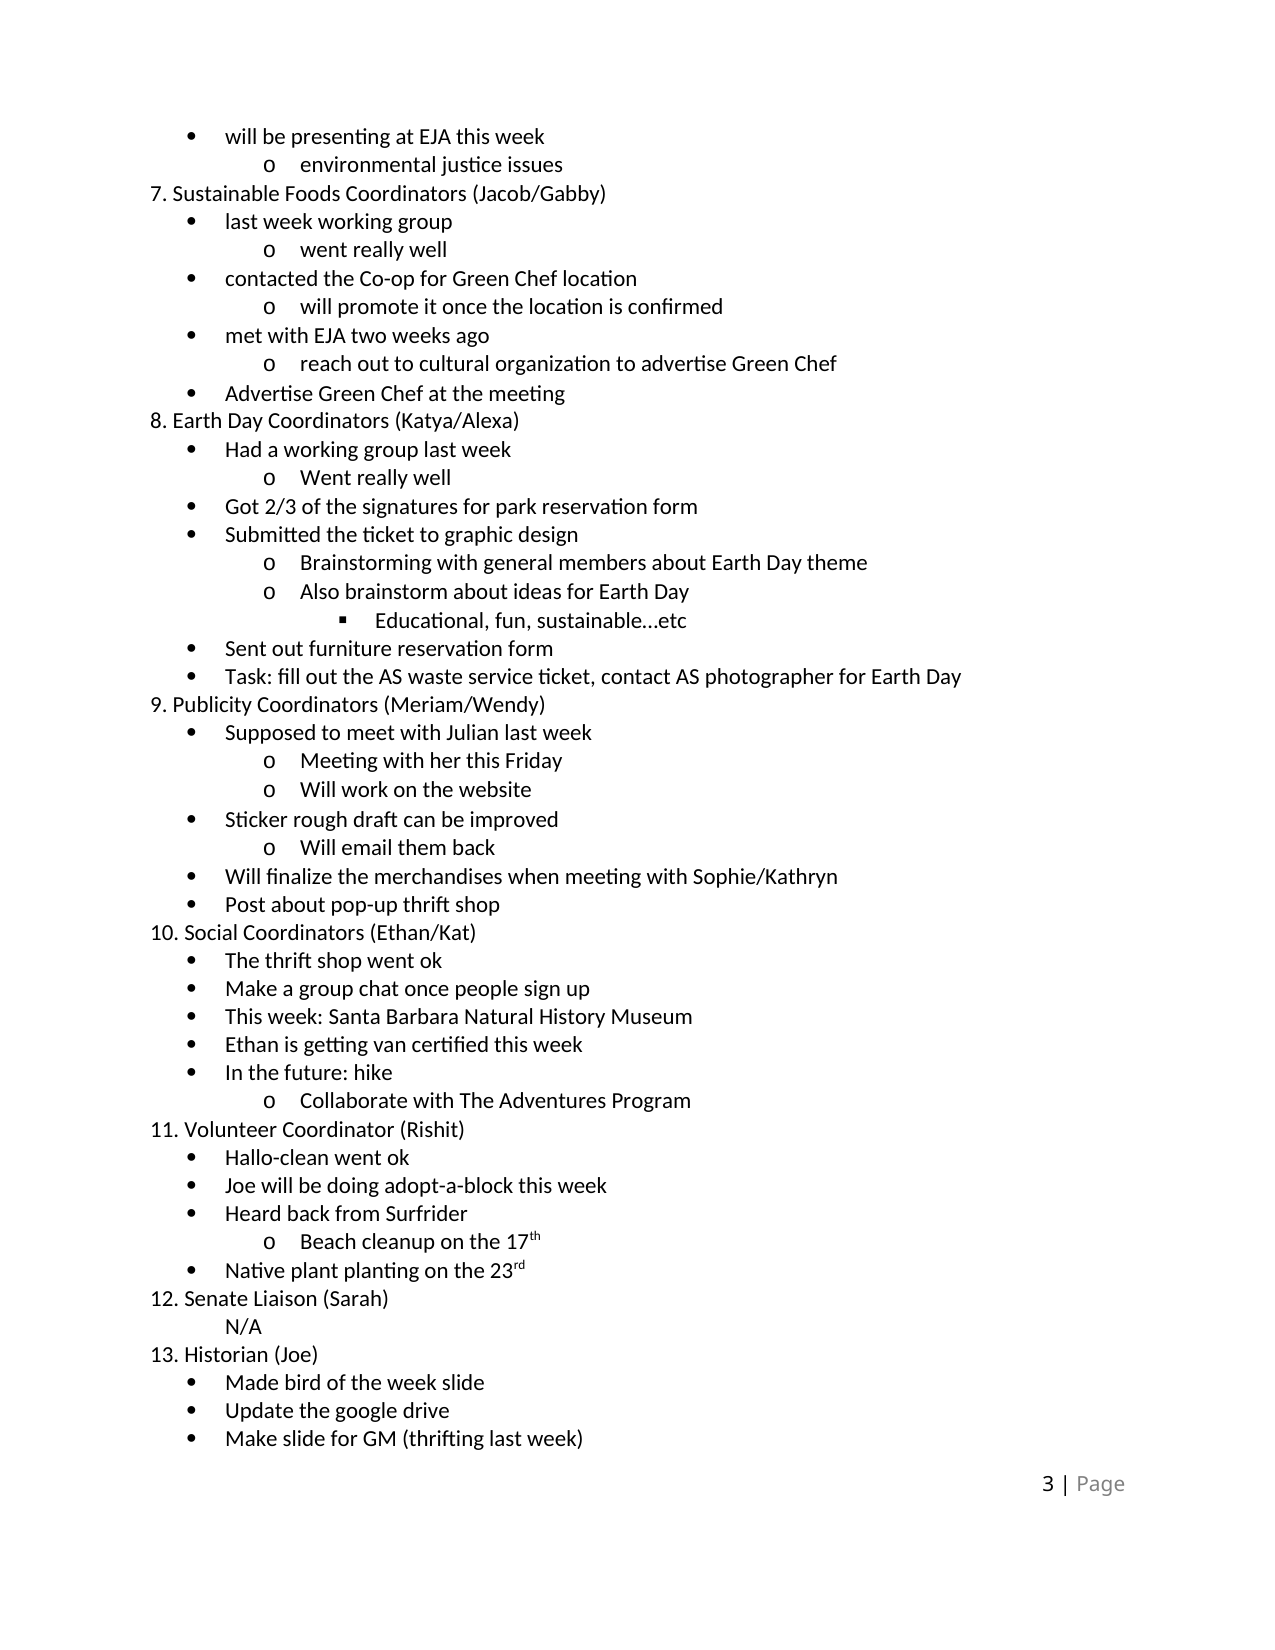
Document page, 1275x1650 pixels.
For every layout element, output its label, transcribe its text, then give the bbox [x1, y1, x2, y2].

list The thrift shop went ok [187, 946, 1125, 974]
list Ethan is getting van certified this week [187, 1030, 1125, 1058]
list Make a group chat once people sign up [187, 974, 1125, 1002]
list Supposed to meet with Julian last week [187, 718, 1125, 746]
list Native plant planting on the 23rd [187, 1256, 1125, 1284]
list reach out to cultural organization to advertise Green Chef [262, 349, 1125, 379]
list Sticker rough draft can be improved [187, 805, 1125, 833]
list Will email them back [262, 833, 1125, 862]
list Got 2/3 of the signatures for park reservation form [187, 492, 1125, 520]
list Update the google drive [187, 1397, 1125, 1424]
list contacted the Co-op for Green Chef location [187, 264, 1125, 292]
list went really well [262, 235, 1125, 264]
list This week: Santa Barbara Natural History Museum [187, 1002, 1125, 1030]
list Post about pop-up thrift shop [187, 890, 1125, 918]
list environmental justice issues [262, 150, 1125, 179]
list Submitted the ticket to graphic design [187, 520, 1125, 548]
list Sent out furniture reservation form [187, 634, 1125, 662]
list Heard back from Surfrider [187, 1199, 1125, 1227]
text 8. Earth Day Coordinators (Katya/Alexa) [150, 407, 1125, 435]
list Made bird of the week slide [187, 1368, 1125, 1397]
list Hallo-clean went ok [187, 1143, 1125, 1171]
list last week working group [187, 207, 1125, 235]
list Beach cleanup on the 17th [262, 1227, 1125, 1256]
list Meeting with her this Friday [262, 746, 1125, 776]
list will promote it once the location is confirmed [262, 292, 1125, 321]
text 10. Social Coordinators (Ethan/Kat) [150, 918, 1125, 946]
list Collaborate with The Adventures Program [262, 1086, 1125, 1115]
text 7. Sustainable Foods Coordinators (Jacob/Gabby) [150, 179, 1125, 207]
list will be presenting at EJA this week [187, 122, 1125, 150]
list Educational, fun, sustainable…etc [337, 606, 1125, 634]
list Will work on the website [262, 776, 1125, 805]
list Advertise Green Chef at the meeting [187, 379, 1125, 407]
list Brainstorming with general members about Earth Day theme [262, 548, 1125, 577]
text 11. Volunteer Coordinator (Rishit) [150, 1115, 1125, 1143]
list Joe will be doing adopt-a-block this week [187, 1171, 1125, 1199]
text 13. Historian (Joe) [150, 1341, 1125, 1368]
text 12. Senate Liaison (Sarah) [150, 1284, 1125, 1312]
list met with EJA two weeks ago [187, 321, 1125, 349]
list Task: fill out the AS waste service ticket, contact AS photographer for Earth Day [187, 662, 1125, 690]
text 9. Publicity Coordinators (Meriam/Wendy) [150, 690, 1125, 718]
list Also brainstorm about ideas for Earth Day [262, 577, 1125, 606]
list Went really well [262, 463, 1125, 492]
list In the future: hike [187, 1058, 1125, 1086]
list Make slide for GM (thrifting last week) [187, 1424, 1125, 1453]
list Had a working group last week [187, 435, 1125, 463]
text N/A [150, 1312, 1125, 1341]
list Will finalize the merchandises when meeting with Sophie/Kathryn [187, 862, 1125, 890]
